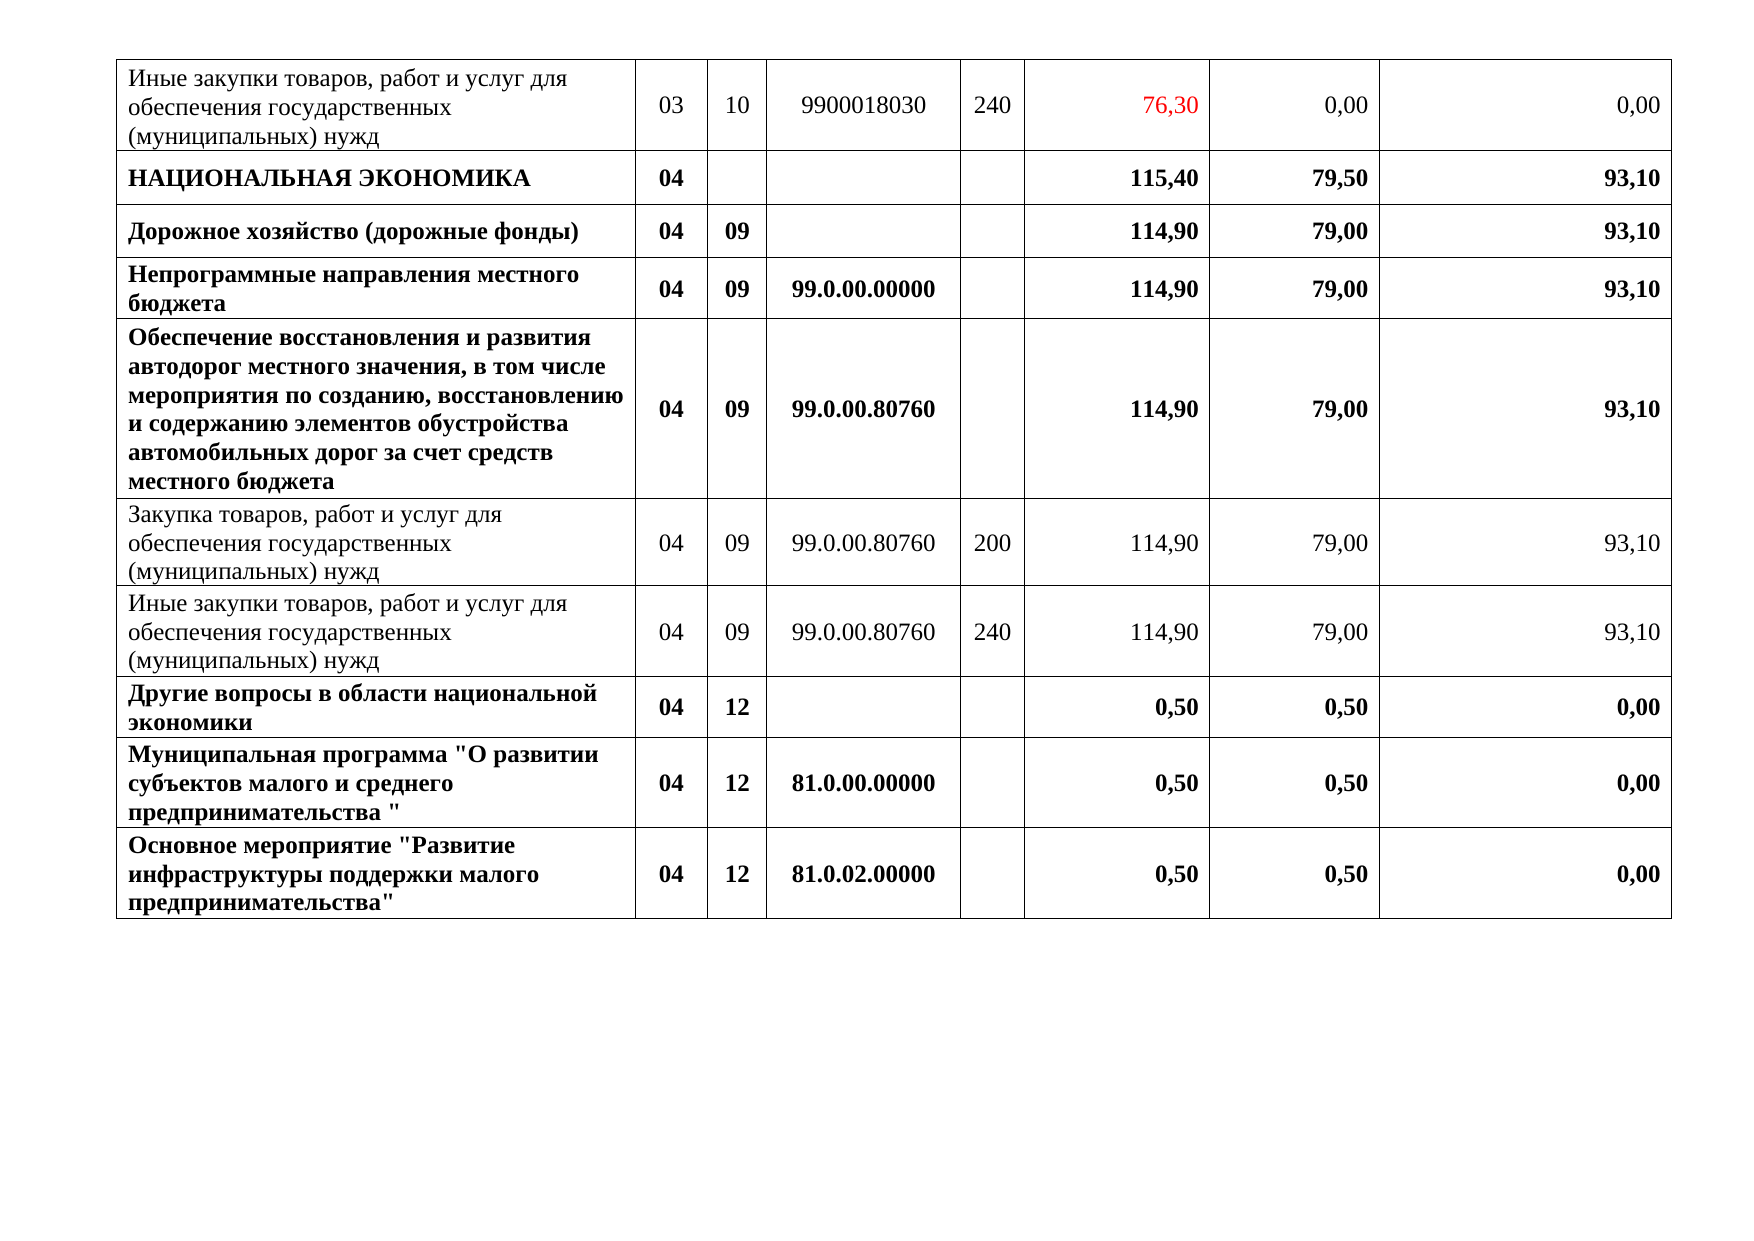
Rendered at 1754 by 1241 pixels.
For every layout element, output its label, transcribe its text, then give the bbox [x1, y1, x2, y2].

table_cell 99.0.00.80760 [767, 499, 960, 585]
table_cell Иные закупки товаров, работ и услуг для обеспечения государственных (муниципальных) нужд [117, 586, 635, 676]
table_cell 200 [961, 499, 1024, 585]
table_cell [708, 151, 766, 203]
table_cell Обеспечение восстановления и развития автодорог местного значения, в том числе мероприятия по созданию, восстановлению и содержанию элементов обустройства автомобильных дорог за счет средств местного бюджета [117, 319, 635, 498]
table_cell 09 [708, 499, 766, 585]
table_cell НАЦИОНАЛЬНАЯ ЭКОНОМИКА [117, 151, 635, 203]
table_cell 114,90 [1025, 205, 1209, 257]
table_cell 04 [636, 677, 707, 737]
table_cell 114,90 [1025, 499, 1209, 585]
table_cell 09 [708, 258, 766, 318]
table_cell 04 [636, 258, 707, 318]
table_cell [961, 738, 1024, 827]
table_cell Дорожное хозяйство (дорожные фонды) [117, 205, 635, 257]
table_cell 99.0.00.80760 [767, 586, 960, 676]
table_cell 0,50 [1025, 828, 1209, 918]
table_cell Непрограммные направления местного бюджета [117, 258, 635, 318]
table_cell 10 [708, 60, 766, 150]
table_cell 04 [636, 499, 707, 585]
table_cell 09 [708, 319, 766, 498]
table_cell 0,00 [1380, 828, 1671, 918]
table_cell [767, 151, 960, 203]
table_cell 79,50 [1210, 151, 1379, 203]
table_cell 0,00 [1380, 738, 1671, 827]
table_cell 0,00 [1210, 60, 1379, 150]
table_cell 04 [636, 151, 707, 203]
table_cell 12 [708, 738, 766, 827]
table_cell 114,90 [1025, 319, 1209, 498]
table_cell 0,50 [1210, 828, 1379, 918]
table_cell 0,00 [1380, 677, 1671, 737]
table_cell 0,50 [1025, 677, 1209, 737]
table_cell [961, 205, 1024, 257]
table_cell [961, 151, 1024, 203]
table_cell 79,00 [1210, 205, 1379, 257]
table_cell 79,00 [1210, 586, 1379, 676]
table_cell 04 [636, 319, 707, 498]
table_cell 81.0.00.00000 [767, 738, 960, 827]
table_cell 04 [636, 586, 707, 676]
table_cell 114,90 [1025, 258, 1209, 318]
table_cell 114,90 [1025, 586, 1209, 676]
table_cell 0,00 [1380, 60, 1671, 150]
table_cell 76,30 [1025, 60, 1209, 150]
table_cell Иные закупки товаров, работ и услуг для обеспечения государственных (муниципальных) нужд [117, 60, 635, 150]
table_cell 0,50 [1210, 738, 1379, 827]
table_cell [767, 205, 960, 257]
table_cell Муниципальная программа "О развитии субъектов малого и среднего предпринимательства " [117, 738, 635, 827]
table_cell 09 [708, 586, 766, 676]
table_cell 12 [708, 677, 766, 737]
table_cell 0,50 [1210, 677, 1379, 737]
table_cell 93,10 [1380, 151, 1671, 203]
table_cell 04 [636, 738, 707, 827]
table_cell 79,00 [1210, 258, 1379, 318]
table_cell 9900018030 [767, 60, 960, 150]
table_cell [961, 258, 1024, 318]
table_cell 115,40 [1025, 151, 1209, 203]
table_cell 240 [961, 60, 1024, 150]
table_cell [767, 677, 960, 737]
table_cell 81.0.02.00000 [767, 828, 960, 918]
table_cell 93,10 [1380, 586, 1671, 676]
table_cell 04 [636, 828, 707, 918]
table_cell 93,10 [1380, 319, 1671, 498]
table_cell Основное мероприятие "Развитие инфраструктуры поддержки малого предпринимательства" [117, 828, 635, 918]
table_cell [961, 828, 1024, 918]
table_cell 79,00 [1210, 319, 1379, 498]
table_cell 240 [961, 586, 1024, 676]
table_cell 99.0.00.80760 [767, 319, 960, 498]
table_cell 12 [708, 828, 766, 918]
table_cell 93,10 [1380, 499, 1671, 585]
table_cell [961, 319, 1024, 498]
table_cell [961, 677, 1024, 737]
table_cell 99.0.00.00000 [767, 258, 960, 318]
table_cell 79,00 [1210, 499, 1379, 585]
table_cell 0,50 [1025, 738, 1209, 827]
table_cell 03 [636, 60, 707, 150]
table_cell 04 [636, 205, 707, 257]
table_cell Закупка товаров, работ и услуг для обеспечения государственных (муниципальных) нужд [117, 499, 635, 585]
table_cell Другие вопросы в области национальной экономики [117, 677, 635, 737]
table_cell 93,10 [1380, 258, 1671, 318]
table_cell 09 [708, 205, 766, 257]
table_cell 93,10 [1380, 205, 1671, 257]
